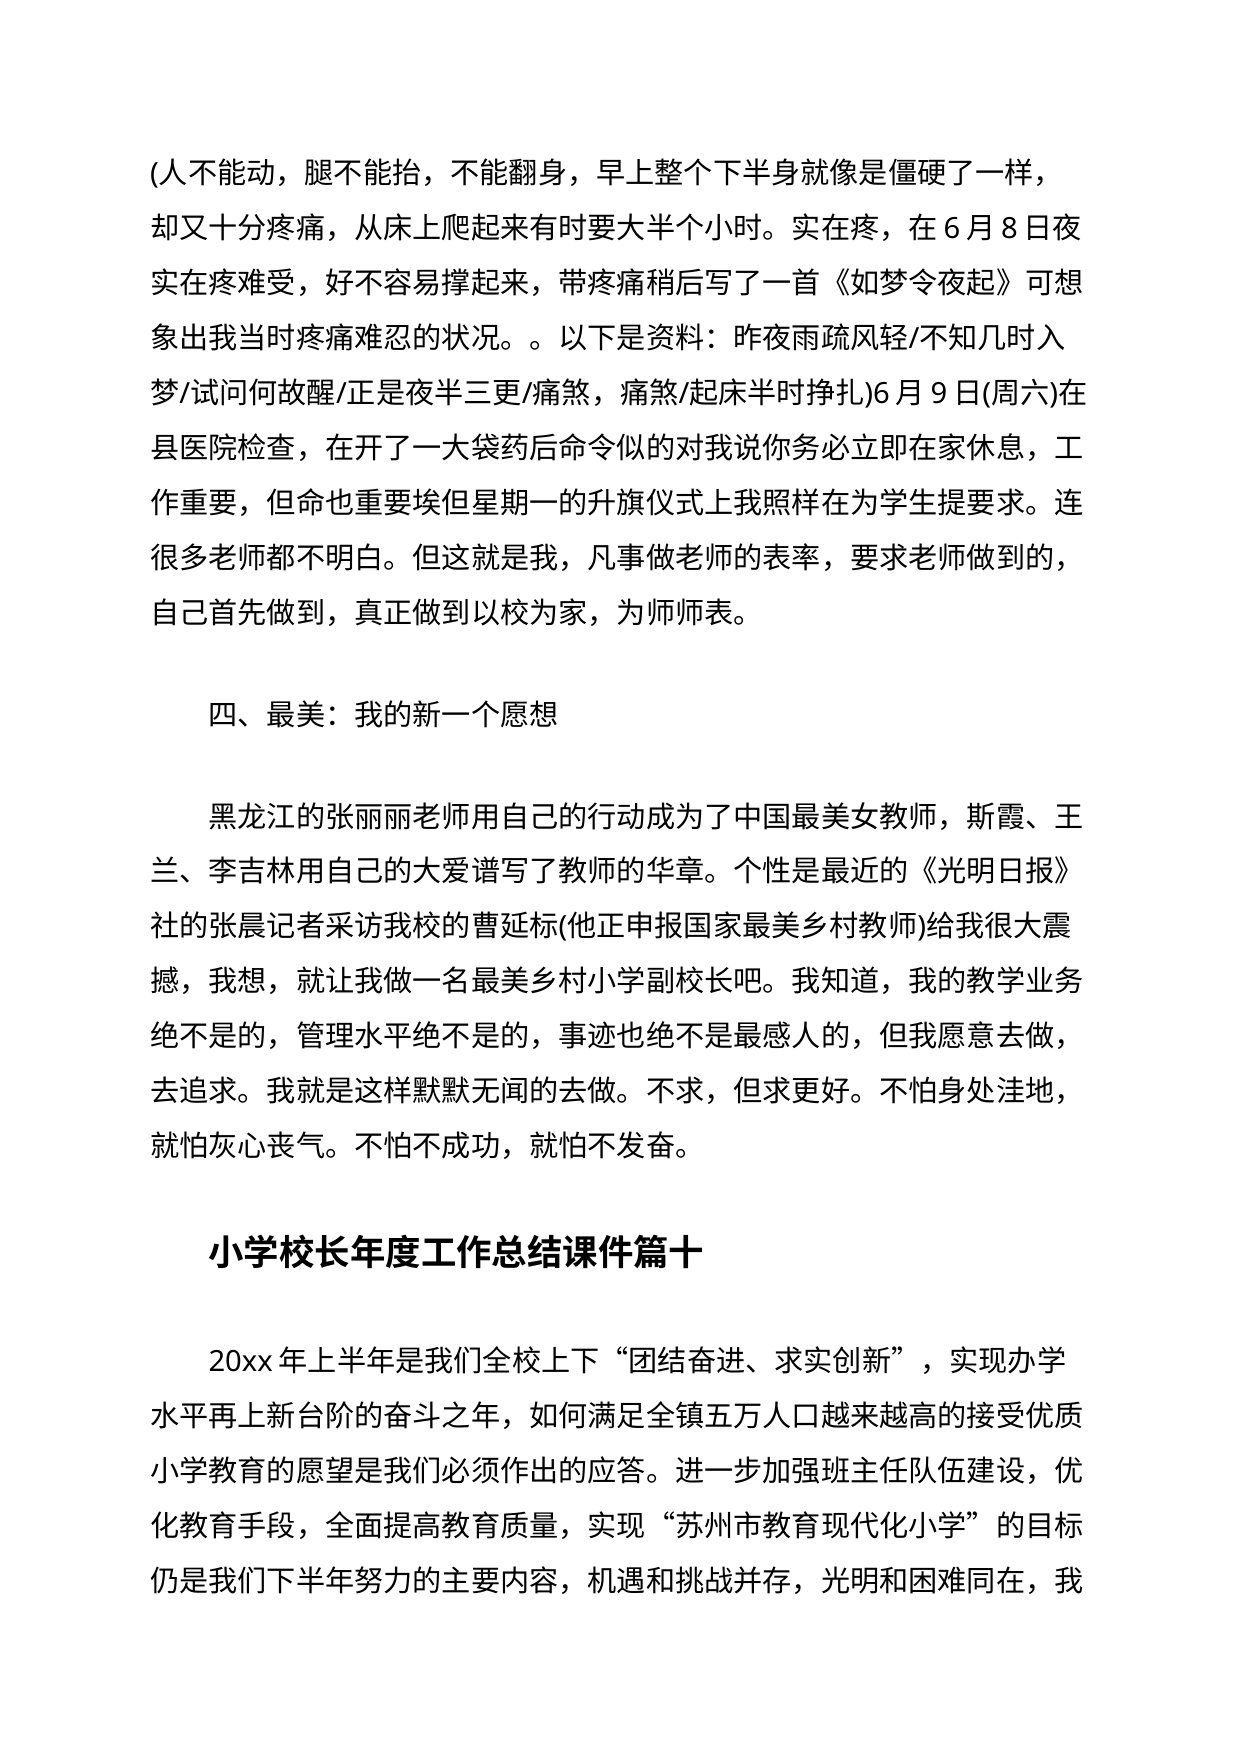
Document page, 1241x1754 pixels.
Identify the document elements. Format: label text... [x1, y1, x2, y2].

text 四、最美：我的新一个愿想 [150, 691, 1090, 734]
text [150, 150, 1090, 632]
text 黑龙江的张丽丽老师用自己的行动成为了中国最美女教师，斯霞、王兰、李吉林用自己的大爱谱写了教师的华章。个性是最近的《光明日报》社的张晨记者采访我校的曹延标(他正申报国家最美乡村教师)给我很大震撼，我想，就让我做一名最美乡村小学副校长吧。我知道，我的教学业务绝不是的，管理水平绝不是的，事迹也绝不是最感人的，但我愿意去做，去追求。我就是这样默默无闻的去做。不求，但求更好。不怕身处洼地，就怕灰心丧气。不怕不成功，就怕不发奋。 [150, 793, 1090, 1165]
text 小学校长年度工作总结课件篇十 [150, 1224, 1090, 1276]
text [150, 1338, 1090, 1600]
